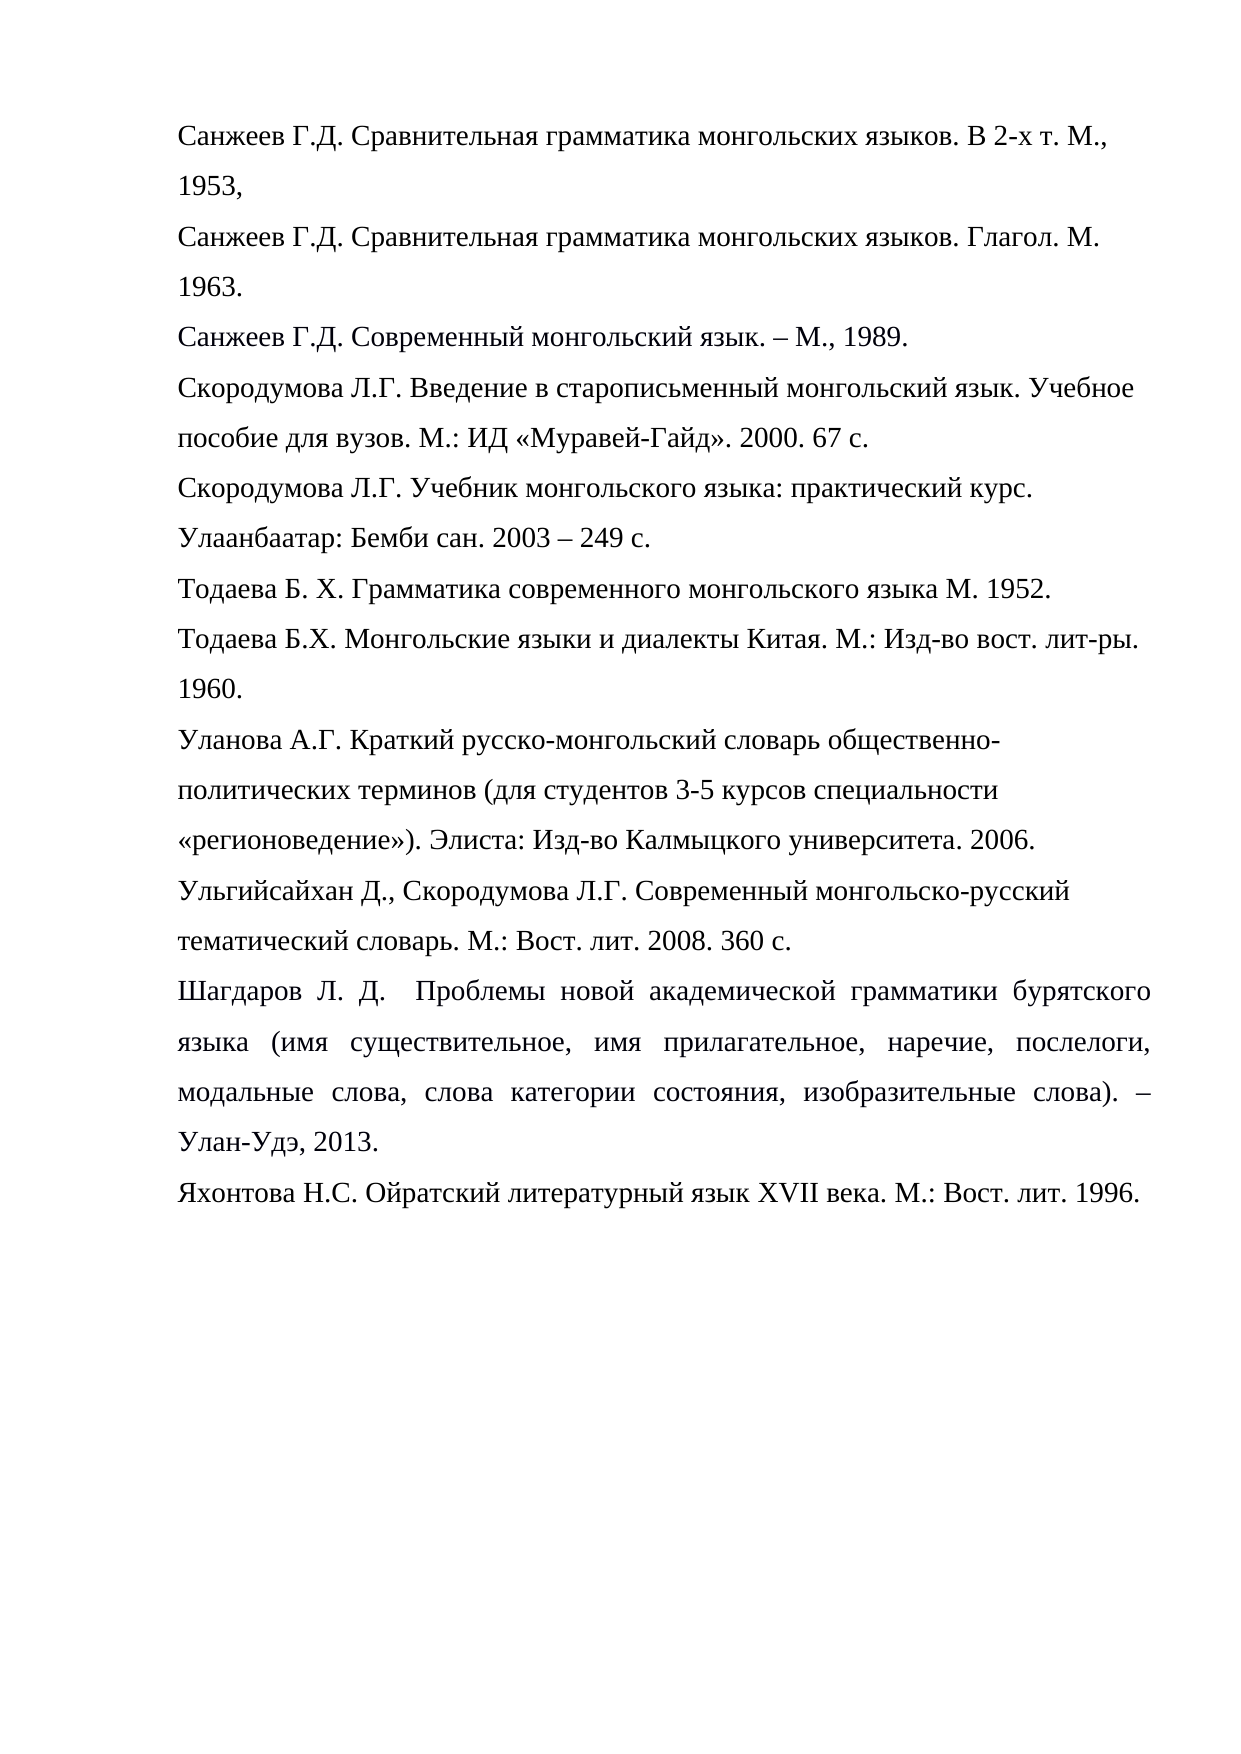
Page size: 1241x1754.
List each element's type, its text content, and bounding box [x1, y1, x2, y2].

text Скородумова Л.Г. Введение в старописьменный монгольский язык. Учебное пособие для вузов. М.: ИД «Муравей-Гайд». 2000. 67 с. [177, 370, 1152, 453]
text Шагдаров Л. Д. Проблемы новой академической грамматики бурятского языка (имя существительное, имя прилагательное, наречие, послелоги, модальные слова, слова категории состояния, изобразительные слова). – Улан-Удэ, 2013. [177, 973, 1152, 1158]
text Тодаева Б. Х. Грамматика современного монгольского языка М. 1952. [177, 571, 1152, 604]
text Скородумова Л.Г. Учебник монгольского языка: практический курс. Улаанбаатар: Бемби сан. 2003 – 249 с. [177, 470, 1152, 554]
text Санжеев Г.Д. Сравнительная грамматика монгольских языков. В 2-х т. М., 1953, [177, 118, 1152, 202]
text Тодаева Б.Х. Монгольские языки и диалекты Китая. М.: Изд-во вост. лит-ры. 1960. [177, 621, 1152, 705]
text Санжеев Г.Д. Современный монгольский язык. – М., 1989. [177, 319, 1152, 353]
text Ульгийсайхан Д., Скородумова Л.Г. Современный монгольско-русский тематический словарь. М.: Вост. лит. 2008. 360 с. [177, 873, 1152, 957]
text Яхонтова Н.С. Ойратский литературный язык XVII века. М.: Вост. лит. 1996. [177, 1175, 1152, 1208]
text Уланова А.Г. Краткий русско-монгольский словарь общественно-политических терминов (для студентов 3-5 курсов специальности «регионоведение»). Элиста: Изд-во Калмыцкого университета. 2006. [177, 722, 1152, 856]
text Санжеев Г.Д. Сравнительная грамматика монгольских языков. Глагол. М. 1963. [177, 219, 1152, 303]
